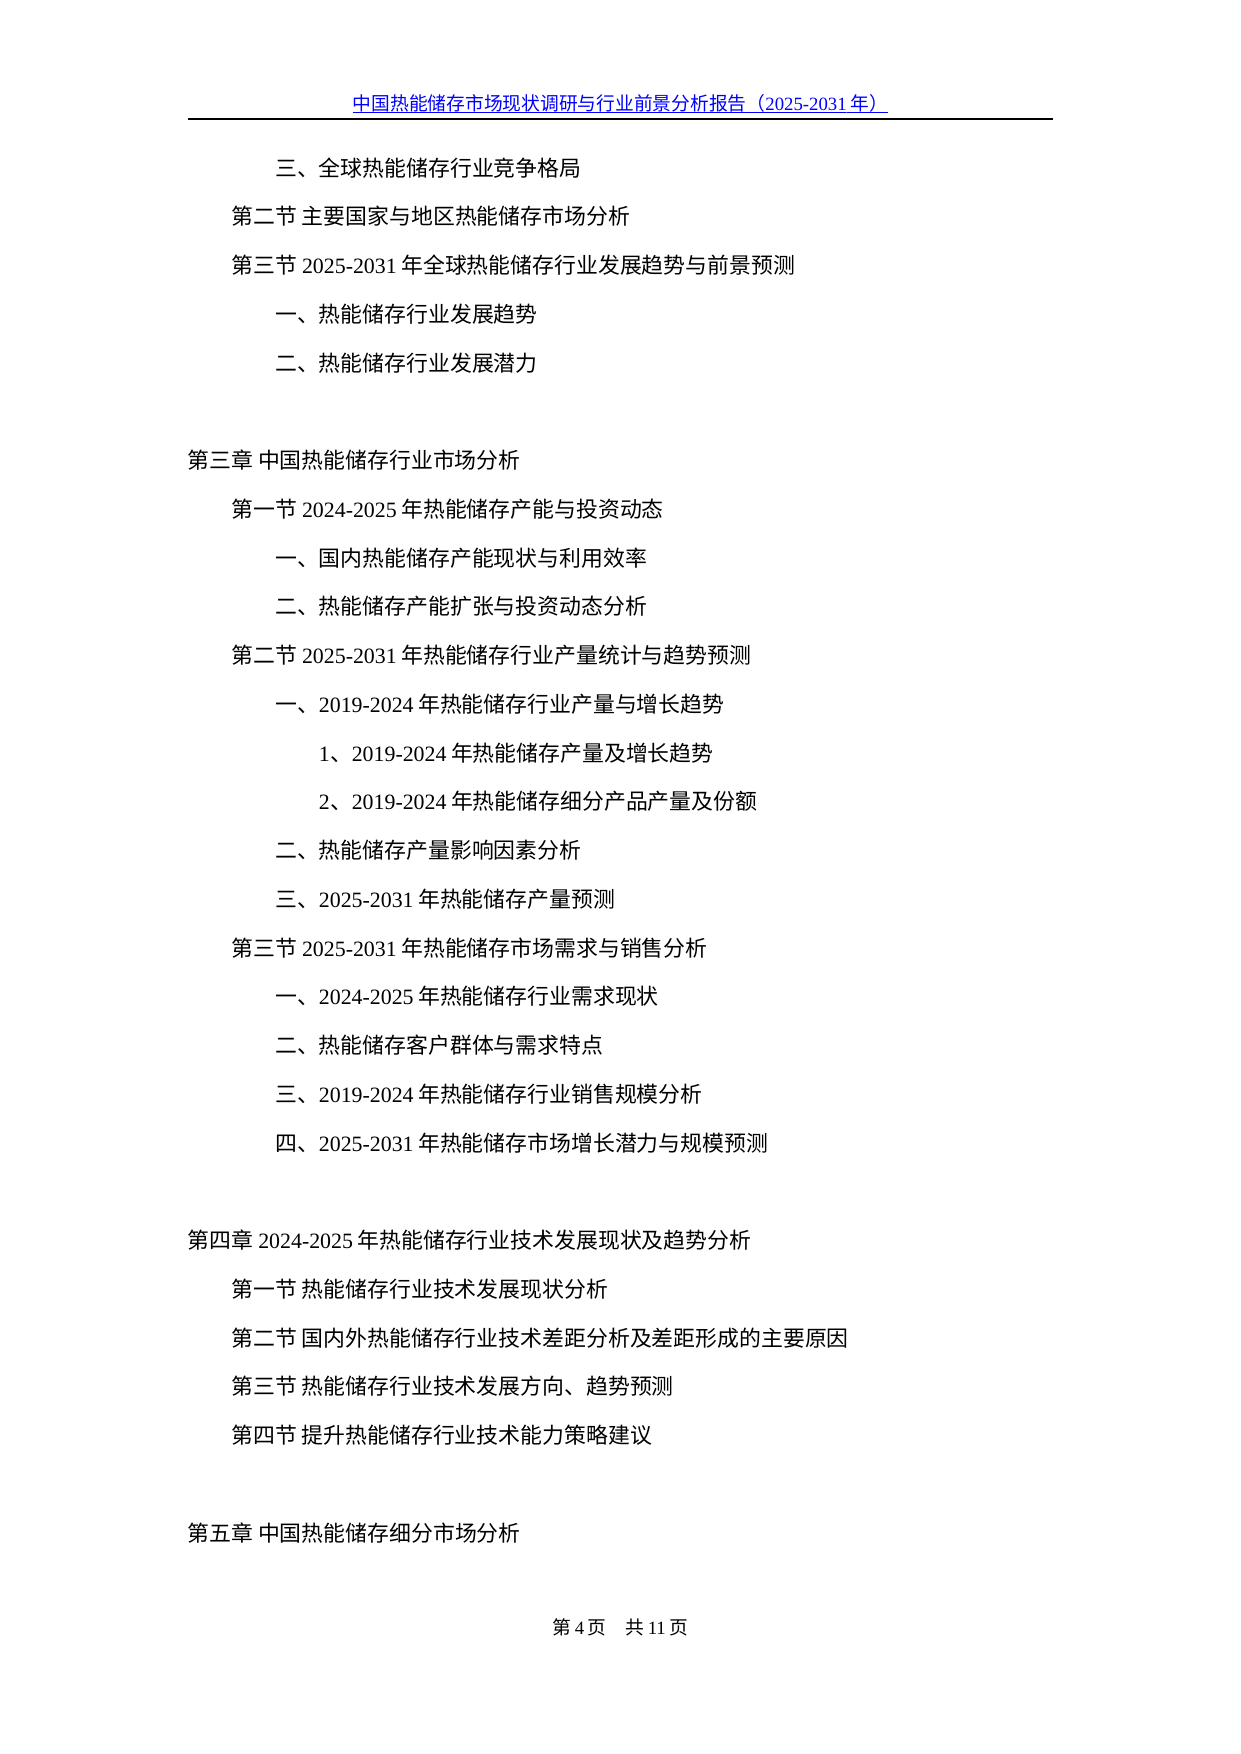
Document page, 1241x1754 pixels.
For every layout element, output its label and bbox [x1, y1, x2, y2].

text [187, 150, 1053, 1548]
